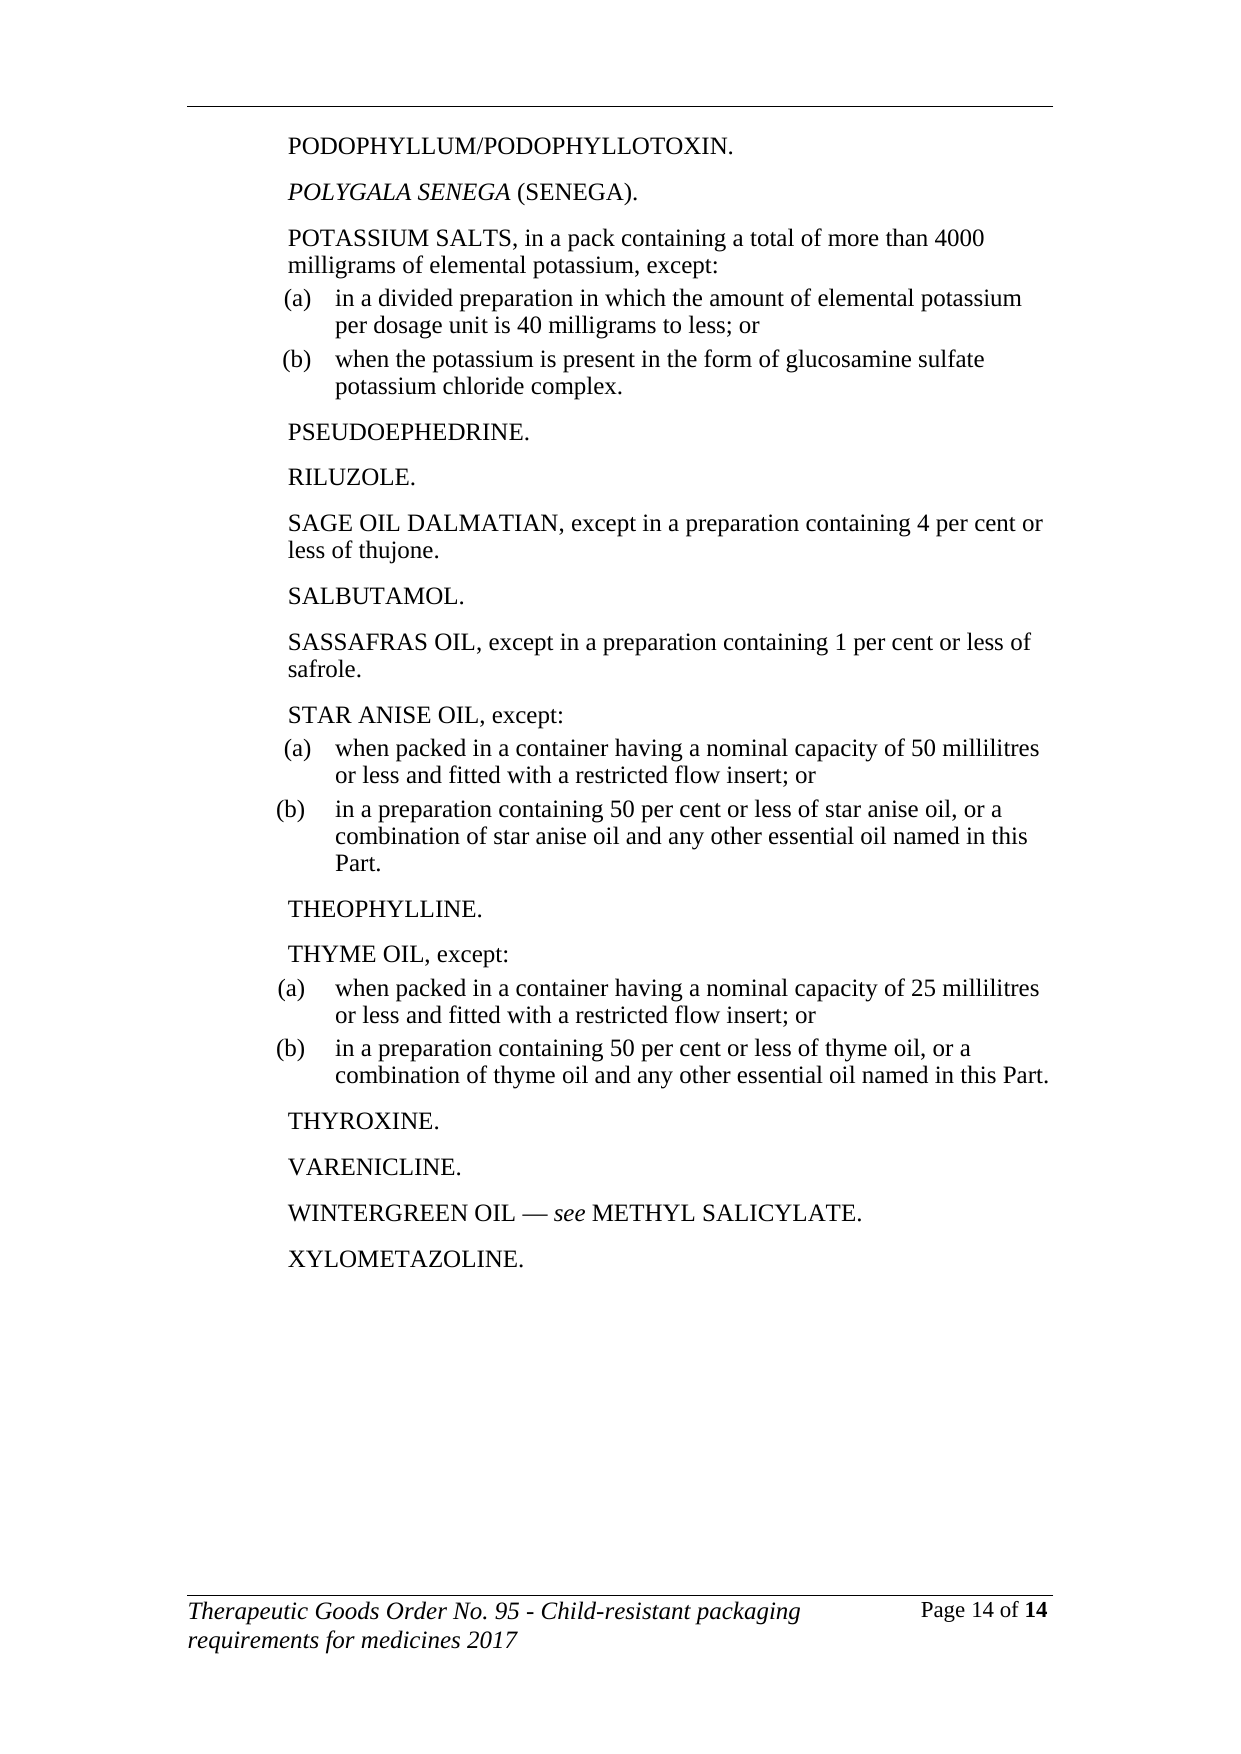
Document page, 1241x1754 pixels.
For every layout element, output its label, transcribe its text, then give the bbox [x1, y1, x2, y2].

text (a) when packed in a container having a nominal capacity of 50 millilitres or less and fitted with a restricted flow insert; or [187, 735, 1053, 789]
text SAGE OIL DALMATIAN, except in a preparation containing 4 per cent or less of thujone. [187, 510, 1053, 564]
text PSEUDOEPHEDRINE. [187, 418, 1053, 445]
text Varenicline. [187, 1154, 1053, 1181]
text STAR ANISE OIL, except: [187, 702, 1053, 729]
text THYROXINE. [187, 1108, 1053, 1135]
text SALBUTAMOL. [187, 583, 1053, 610]
text (b) in a preparation containing 50 per cent or less of thyme oil, or a combination of thyme oil and any other essential oil named in this Part. [187, 1035, 1053, 1089]
text (a) in a divided preparation in which the amount of elemental potassium per dosage unit is 40 milligrams to less; or [187, 285, 1053, 339]
text POTASSIUM SALTS, in a pack containing a total of more than 4000 milligrams of elemental potassium, except: [187, 224, 1053, 279]
text (a) when packed in a container having a nominal capacity of 25 millilitres or less and fitted with a restricted flow insert; or [187, 974, 1053, 1029]
text SASSAFRAS OIL, except in a preparation containing 1 per cent or less of safrole. [187, 629, 1053, 683]
text WINTERGREEN OIL — see METHYL SALICYLATE. [187, 1199, 1053, 1227]
text PODOPHYLLUM/PODOPHYLLOTOXIN. [288, 133, 1053, 160]
text THYME OIL, except: [187, 941, 1053, 968]
text XYLOMETAZOLINE. [187, 1245, 1053, 1272]
text POLYGALA SENEGA (Senega). [187, 179, 1053, 206]
text RILUZOLE. [187, 464, 1053, 491]
text (b) when the potassium is present in the form of glucosamine sulfate potassium chloride complex. [187, 345, 1053, 399]
text THEOPHYLLINE. [187, 895, 1053, 922]
text (b) in a preparation containing 50 per cent or less of star anise oil, or a combination of star anise oil and any other essential oil named in this Part. [187, 795, 1053, 877]
